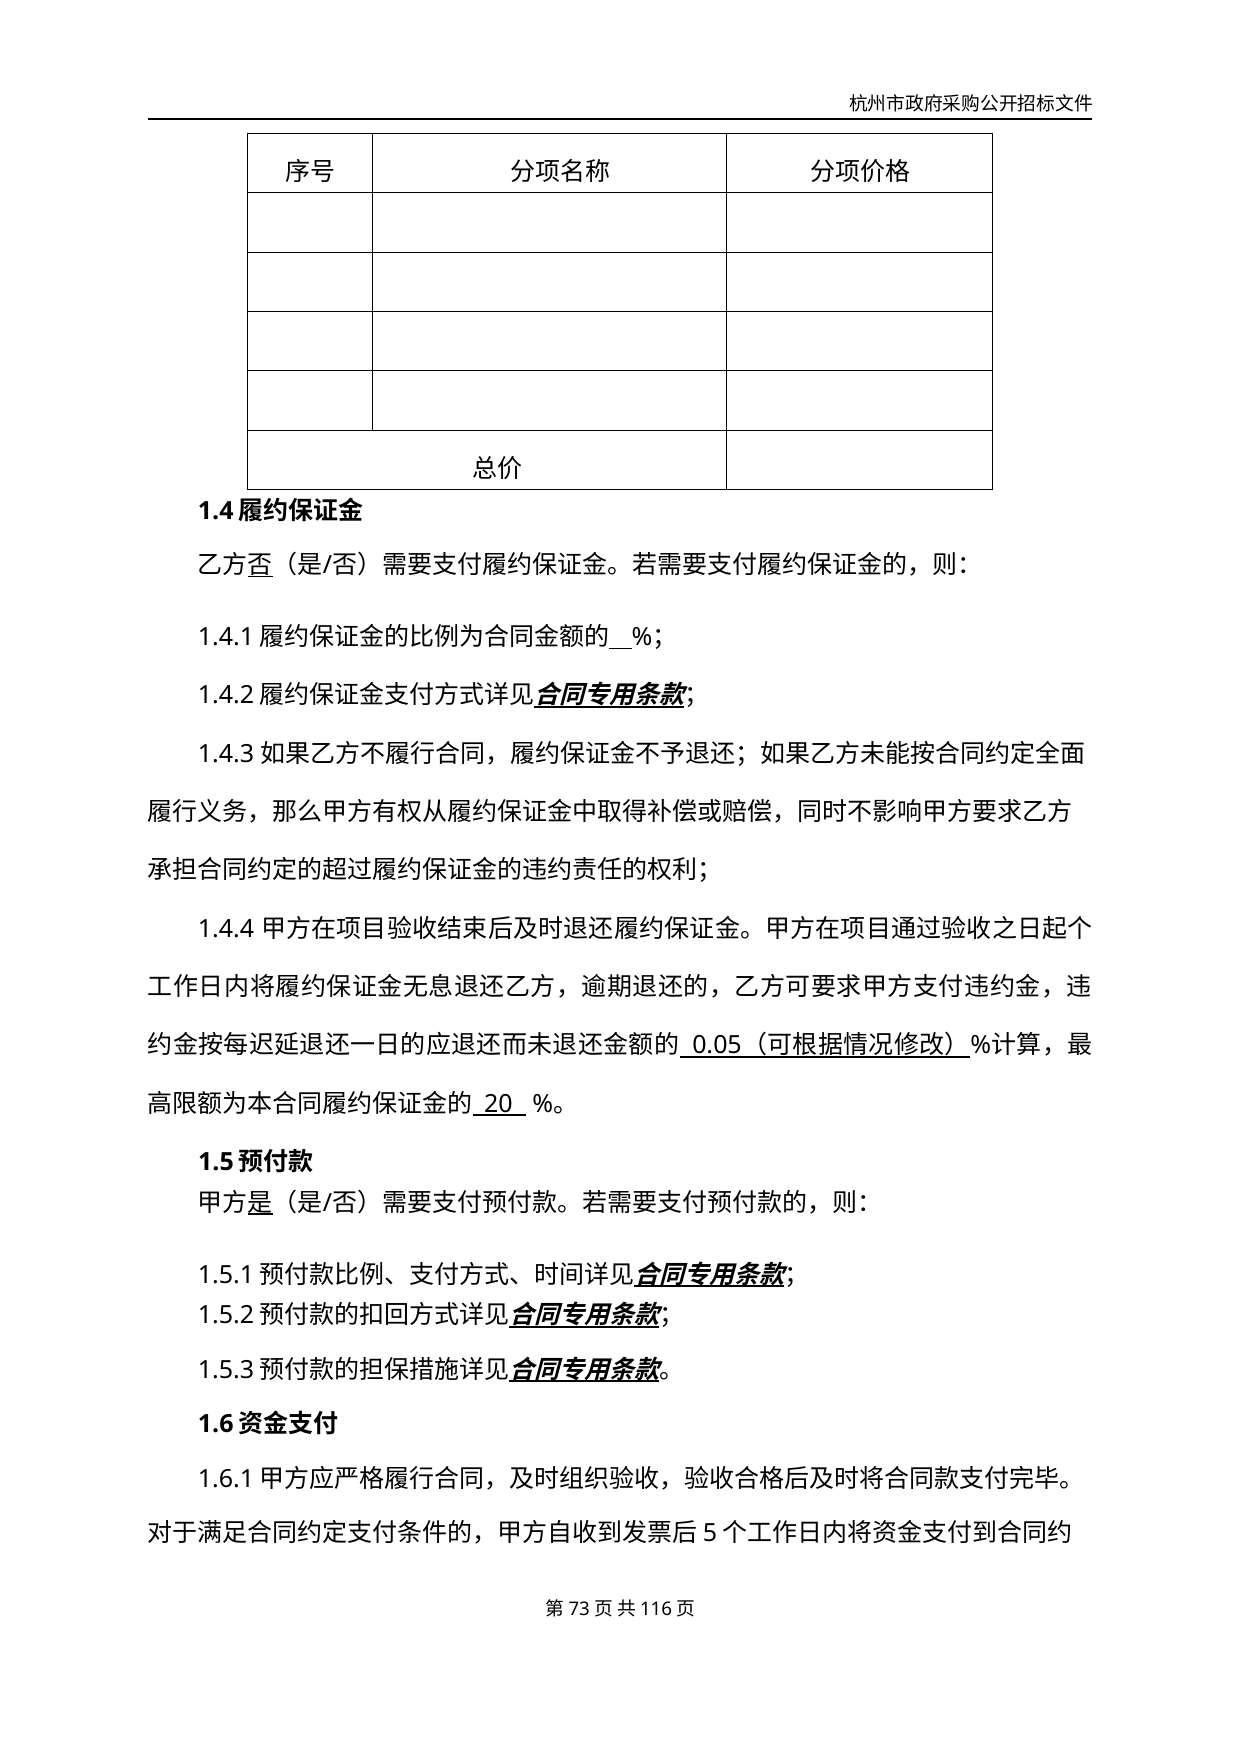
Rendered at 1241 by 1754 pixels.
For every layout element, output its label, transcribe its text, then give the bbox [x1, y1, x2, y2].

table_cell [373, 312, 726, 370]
text 1.4履约保证金 [148, 490, 1092, 526]
text 1.5.2预付款的扣回方式详见合同专用条款； [148, 1295, 1092, 1331]
text 1.5.1预付款比例、支付方式、时间详见合同专用条款； [148, 1237, 1092, 1295]
text 1.4.1履约保证金的比例为合同金额的 %； [148, 599, 1092, 657]
text 1.4.4 甲方在项目验收结束后及时退还履约保证金。甲方在项目通过验收之日起个工作日内将履约保证金无息退还乙方，逾期退还的，乙方可要求甲方支付违约金，违约金按每迟延退还一日的应退还而未退还金额的 0.05（可根据情况修改）%计算，最高限额为本合同履约保证金的 20 %。 [148, 891, 1092, 1124]
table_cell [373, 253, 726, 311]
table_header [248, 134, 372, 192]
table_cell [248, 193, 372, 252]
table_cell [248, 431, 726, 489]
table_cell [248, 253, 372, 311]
text 乙方否（是/否）需要支付履约保证金。若需要支付履约保证金的，则： [148, 544, 1092, 581]
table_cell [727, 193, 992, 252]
text 1.6资金支付 [148, 1404, 1092, 1440]
text 1.5.3预付款的担保措施详见合同专用条款。 [148, 1349, 1092, 1386]
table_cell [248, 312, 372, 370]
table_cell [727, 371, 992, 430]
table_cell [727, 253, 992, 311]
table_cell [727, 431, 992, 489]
text 1.4.2履约保证金支付方式详见合同专用条款； [148, 657, 1092, 716]
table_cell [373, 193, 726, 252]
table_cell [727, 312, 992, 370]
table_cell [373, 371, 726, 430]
text 甲方是（是/否）需要支付预付款。若需要支付预付款的，则： [148, 1182, 1092, 1218]
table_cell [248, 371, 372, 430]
subtitle 1.4.3 如果乙方不履行合同，履约保证金不予退还；如果乙方未能按合同约定全面履行义务，那么甲方有权从履约保证金中取得补偿或赔偿，同时不影响甲方要求乙方承担合同约定的超过履约保证金的违约责任的权利； [148, 716, 1092, 891]
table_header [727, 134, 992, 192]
text 1.5预付款 [148, 1124, 1092, 1182]
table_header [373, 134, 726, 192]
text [148, 1458, 1092, 1549]
